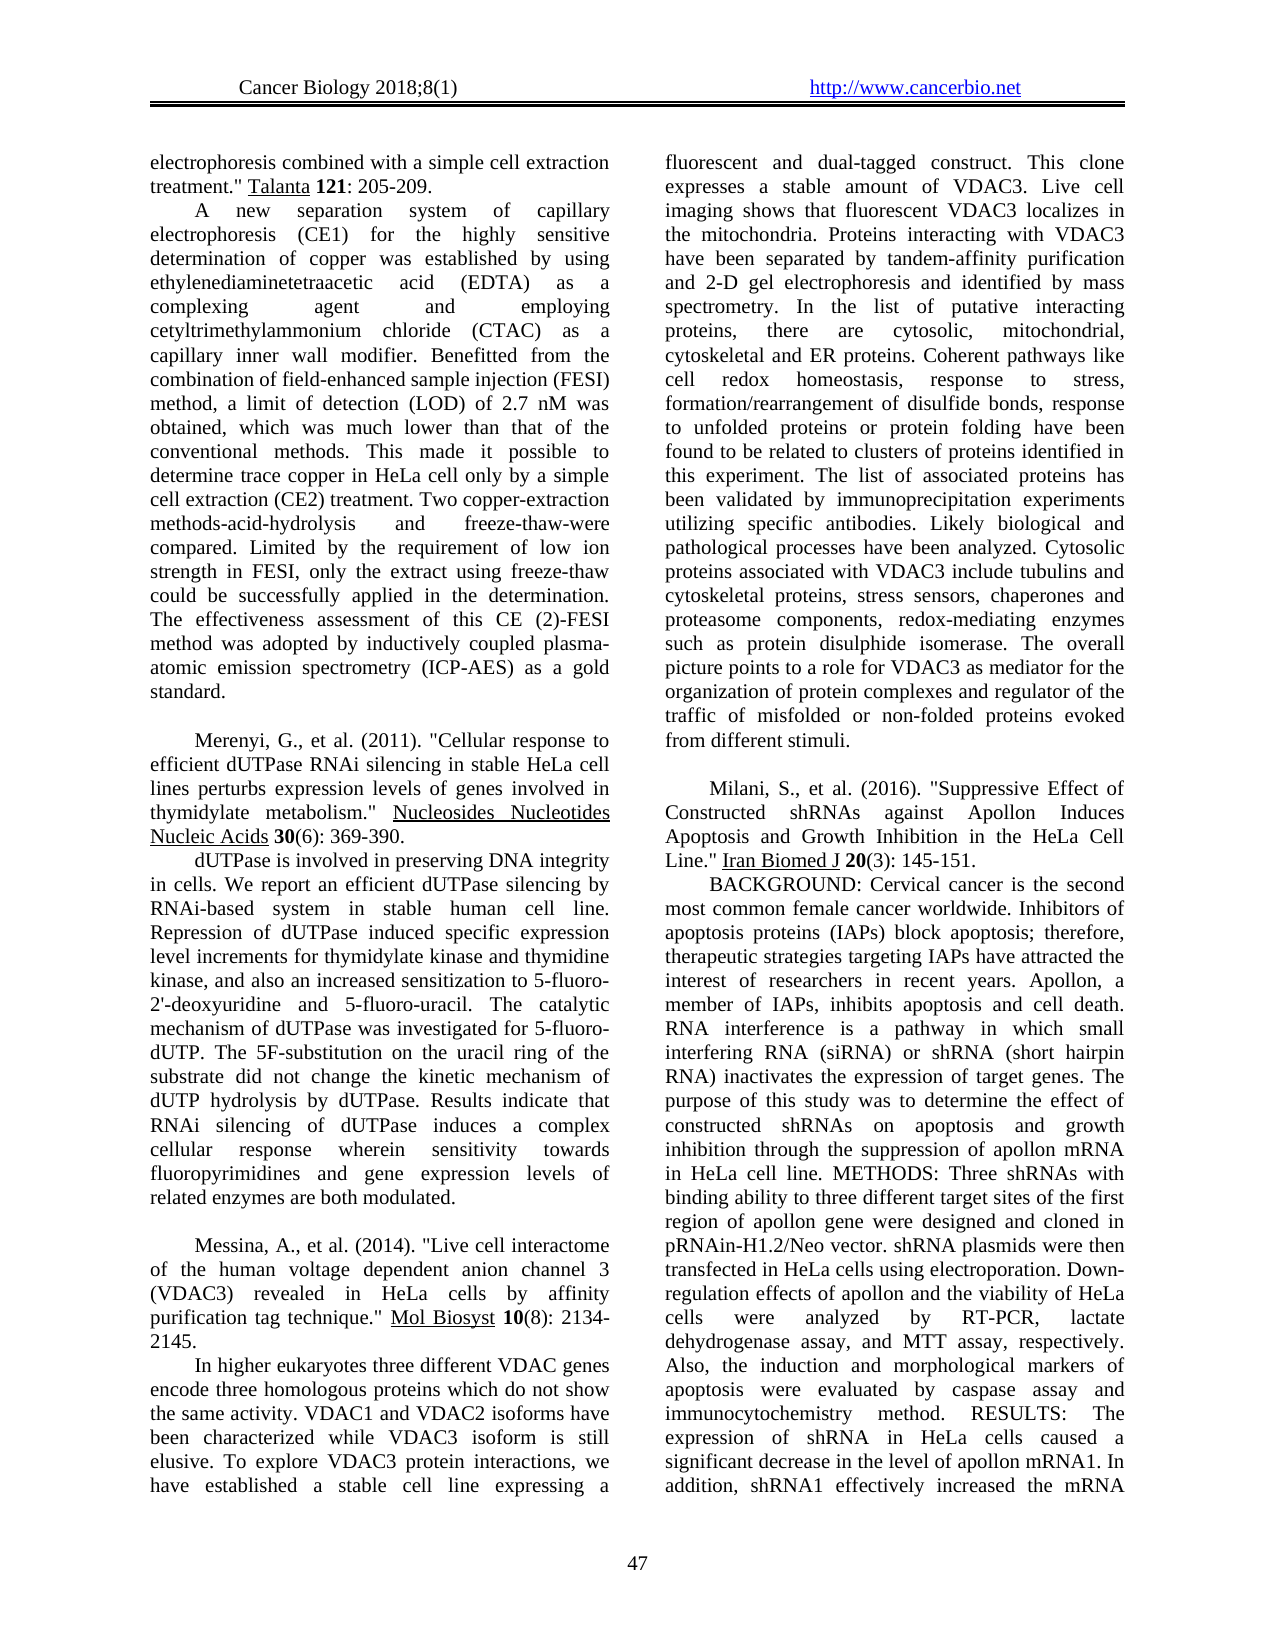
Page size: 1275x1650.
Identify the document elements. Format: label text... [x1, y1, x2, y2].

text A new separation system of capillary electrophoresis (CE1) for the highly sensitive determination of copper was established by using ethylenediaminetetraacetic acid (EDTA) as a complexing agent and employing cetyltrimethylammonium chloride (CTAC) as a capillary inner wall modifier. Benefitted from the combination of field-enhanced sample injection (FESI) method, a limit of detection (LOD) of 2.7 nM was obtained, which was much lower than that of the conventional methods. This made it possible to determine trace copper in HeLa cell only by a simple cell extraction (CE2) treatment. Two copper-extraction methods-acid-hydrolysis and freeze-thaw-were compared. Limited by the requirement of low ion strength in FESI, only the extract using freeze-thaw could be successfully applied in the determination. The effectiveness assessment of this CE (2)-FESI method was adopted by inductively coupled plasma-atomic emission spectrometry (ICP-AES) as a gold standard. [150, 198, 610, 703]
text dUTPase is involved in preserving DNA integrity in cells. We report an efficient dUTPase silencing by RNAi-based system in stable human cell line. Repression of dUTPase induced specific expression level increments for thymidylate kinase and thymidine kinase, and also an increased sensitization to 5-fluoro-2'-deoxyuridine and 5-fluoro-uracil. The catalytic mechanism of dUTPase was investigated for 5-fluoro-dUTP. The 5F-substitution on the uracil ring of the substrate did not change the kinetic mechanism of dUTP hydrolysis by dUTPase. Results indicate that RNAi silencing of dUTPase induces a complex cellular response wherein sensitivity towards fluoropyrimidines and gene expression levels of related enzymes are both modulated. [150, 848, 610, 1209]
text Merenyi, G., et al. (2011). "Cellular response to efficient dUTPase RNAi silencing in stable HeLa cell lines perturbs expression levels of genes involved in thymidylate metabolism." Nucleosides Nucleotides Nucleic Acids 30(6): 369-390. [150, 727, 610, 848]
text Messina, A., et al. (2014). "Live cell interactome of the human voltage dependent anion channel 3 (VDAC3) revealed in HeLa cells by affinity purification tag technique." Mol Biosyst 10(8): 2134-2145. [150, 1233, 610, 1353]
text Milani, S., et al. (2016). "Suppressive Effect of Constructed shRNAs against Apollon Induces Apoptosis and Growth Inhibition in the HeLa Cell Line." Iran Biomed J 20(3): 145-151. [665, 776, 1125, 872]
text In higher eukaryotes three different VDAC genes encode three homologous proteins which do not show the same activity. VDAC1 and VDAC2 isoforms have been characterized while VDAC3 isoform is still elusive. To explore VDAC3 protein interactions, we have established a stable cell line expressing a fluorescent and dual-tagged construct. This clone expresses a stable amount of VDAC3. Live cell imaging shows that fluorescent VDAC3 localizes in the mitochondria. Proteins interacting with VDAC3 have been separated by tandem-affinity purification and 2-D gel electrophoresis and identified by mass spectrometry. In the list of putative interacting proteins, there are cytosolic, mitochondrial, cytoskeletal and ER proteins. Coherent pathways like cell redox homeostasis, response to stress, formation/rearrangement of disulfide bonds, response to unfolded proteins or protein folding have been found to be related to clusters of proteins identified in this experiment. The list of associated proteins has been validated by immunoprecipitation experiments utilizing specific antibodies. Likely biological and pathological processes have been analyzed. Cytosolic proteins associated with VDAC3 include tubulins and cytoskeletal proteins, stress sensors, chaperones and proteasome components, redox-mediating enzymes such as protein disulphide isomerase. The overall picture points to a role for VDAC3 as mediator for the organization of protein complexes and regulator of the traffic of misfolded or non-folded proteins evoked from different stimuli. [665, 150, 1125, 752]
